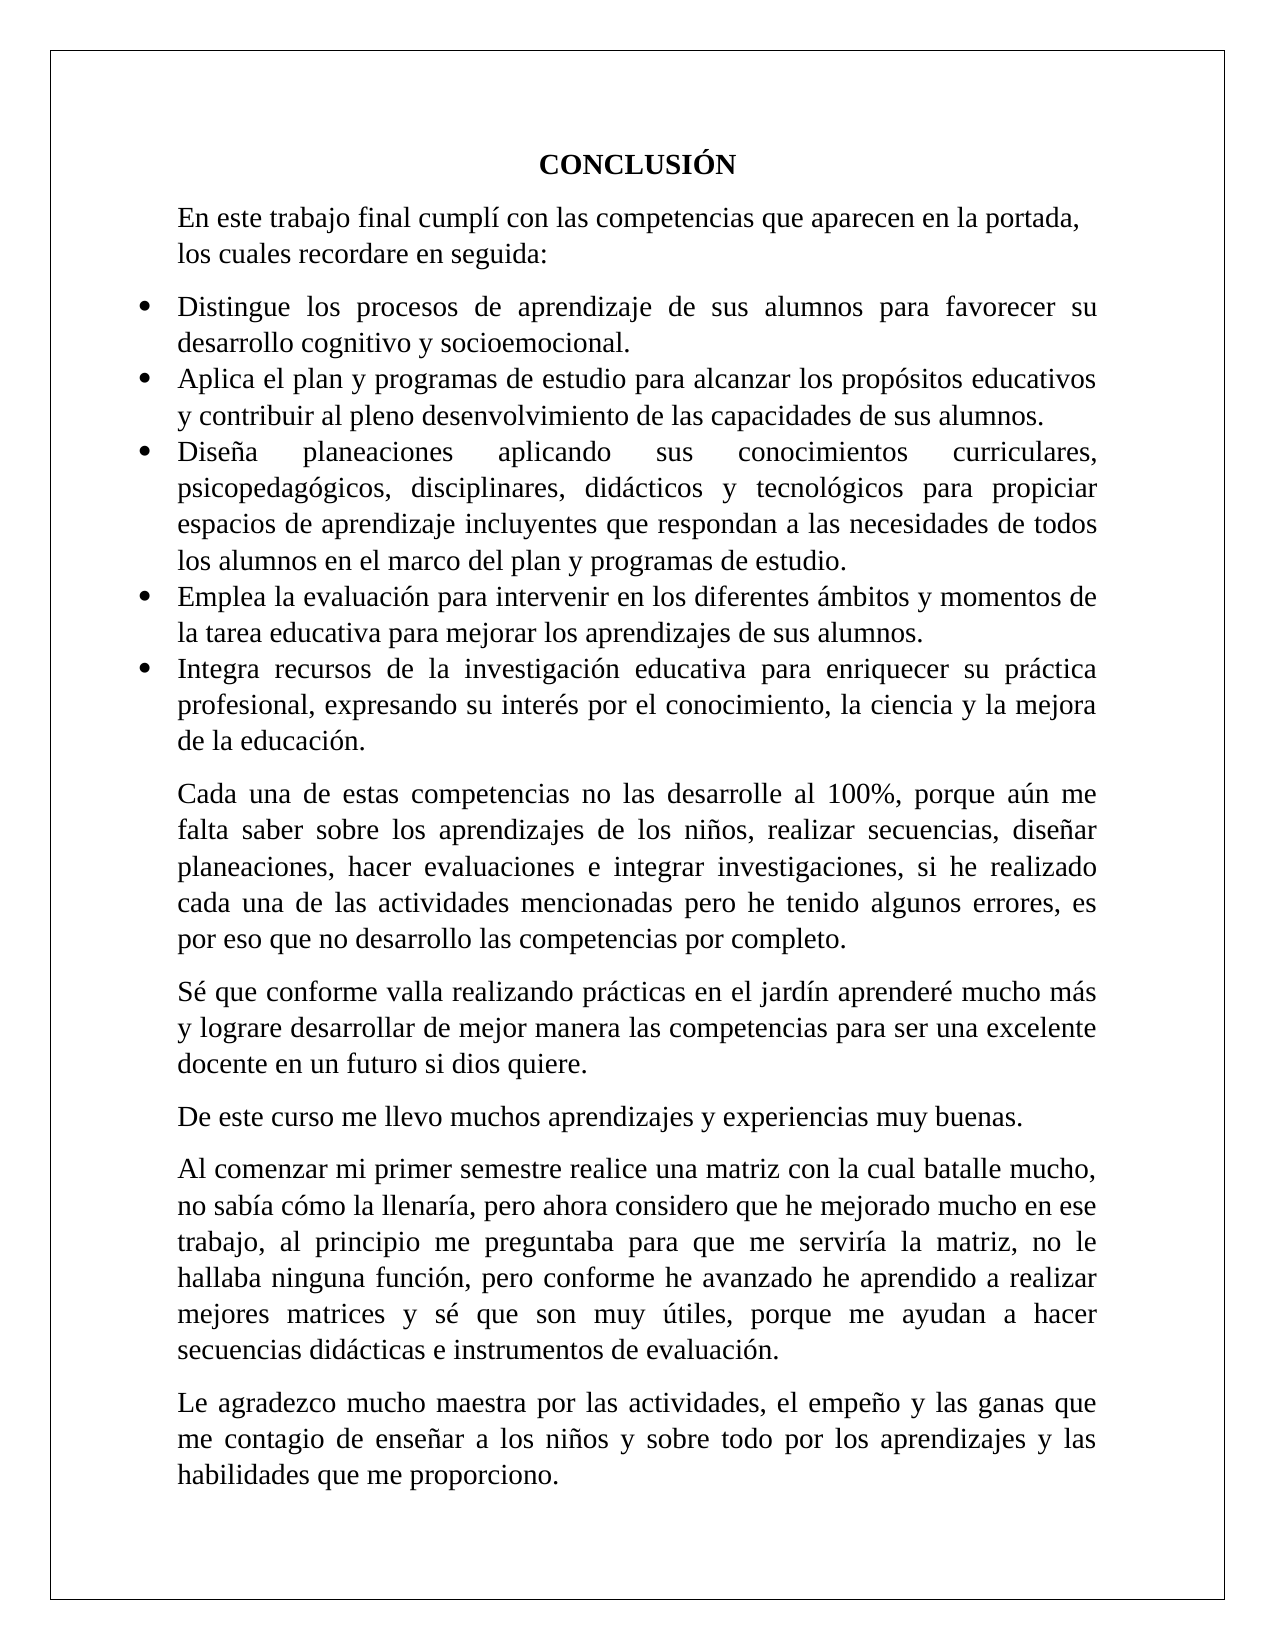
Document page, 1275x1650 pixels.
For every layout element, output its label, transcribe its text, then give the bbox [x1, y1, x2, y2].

list Integra recursos de la investigación educativa para enriquecer su práctica profesional, expresando su interés por el conocimiento, la ciencia y la mejora de la educación. [139, 651, 1098, 757]
list Diseña planeaciones aplicando sus conocimientos curriculares, psicopedagógicos, disciplinares, didácticos y tecnológicos para propiciar espacios de aprendizaje incluyentes que respondan a las necesidades de todos los alumnos en el marco del plan y programas de estudio. [139, 434, 1098, 576]
text Sé que conforme valla realizando prácticas en el jardín aprenderé mucho más y lograre desarrollar de mejor manera las competencias para ser una excelente docente en un futuro si dios quiere. [177, 974, 1098, 1079]
list Emplea la evaluación para intervenir en los diferentes ámbitos y momentos de la tarea educativa para mejorar los aprendizajes de sus alumnos. [139, 579, 1098, 648]
text Al comenzar mi primer semestre realice una matriz con la cual batalle mucho, no sabía cómo la llenaría, pero ahora considero que he mejorado mucho en ese trabajo, al principio me preguntaba para que me serviría la matriz, no le hallaba ninguna función, pero conforme he avanzado he aprendido a realizar mejores matrices y sé que son muy útiles, porque me ayudan a hacer secuencias didácticas e instrumentos de evaluación. [177, 1152, 1098, 1366]
text Cada una de estas competencias no las desarrolle al 100%, porque aún me falta saber sobre los aprendizajes de los niños, realizar secuencias, diseñar planeaciones, hacer evaluaciones e integrar investigaciones, si he realizado cada una de las actividades mencionadas pero he tenido algunos errores, es por eso que no desarrollo las competencias por completo. [177, 776, 1098, 954]
text En este trabajo final cumplí con las competencias que aparecen en la portada, los cuales recordare en seguida: [177, 200, 1098, 270]
list Aplica el plan y programas de estudio para alcanzar los propósitos educativos y contribuir al pleno desenvolvimiento de las capacidades de sus alumnos. [139, 362, 1098, 431]
text CONCLUSIÓN [177, 147, 1098, 181]
text De este curso me llevo muchos aprendizajes y experiencias muy buenas. [177, 1099, 1098, 1132]
list Distingue los procesos de aprendizaje de sus alumnos para favorecer su desarrollo cognitivo y socioemocional. [139, 289, 1098, 359]
text Le agradezco mucho maestra por las actividades, el empeño y las ganas que me contagio de enseñar a los niños y sobre todo por los aprendizajes y las habilidades que me proporciono. [177, 1385, 1098, 1491]
